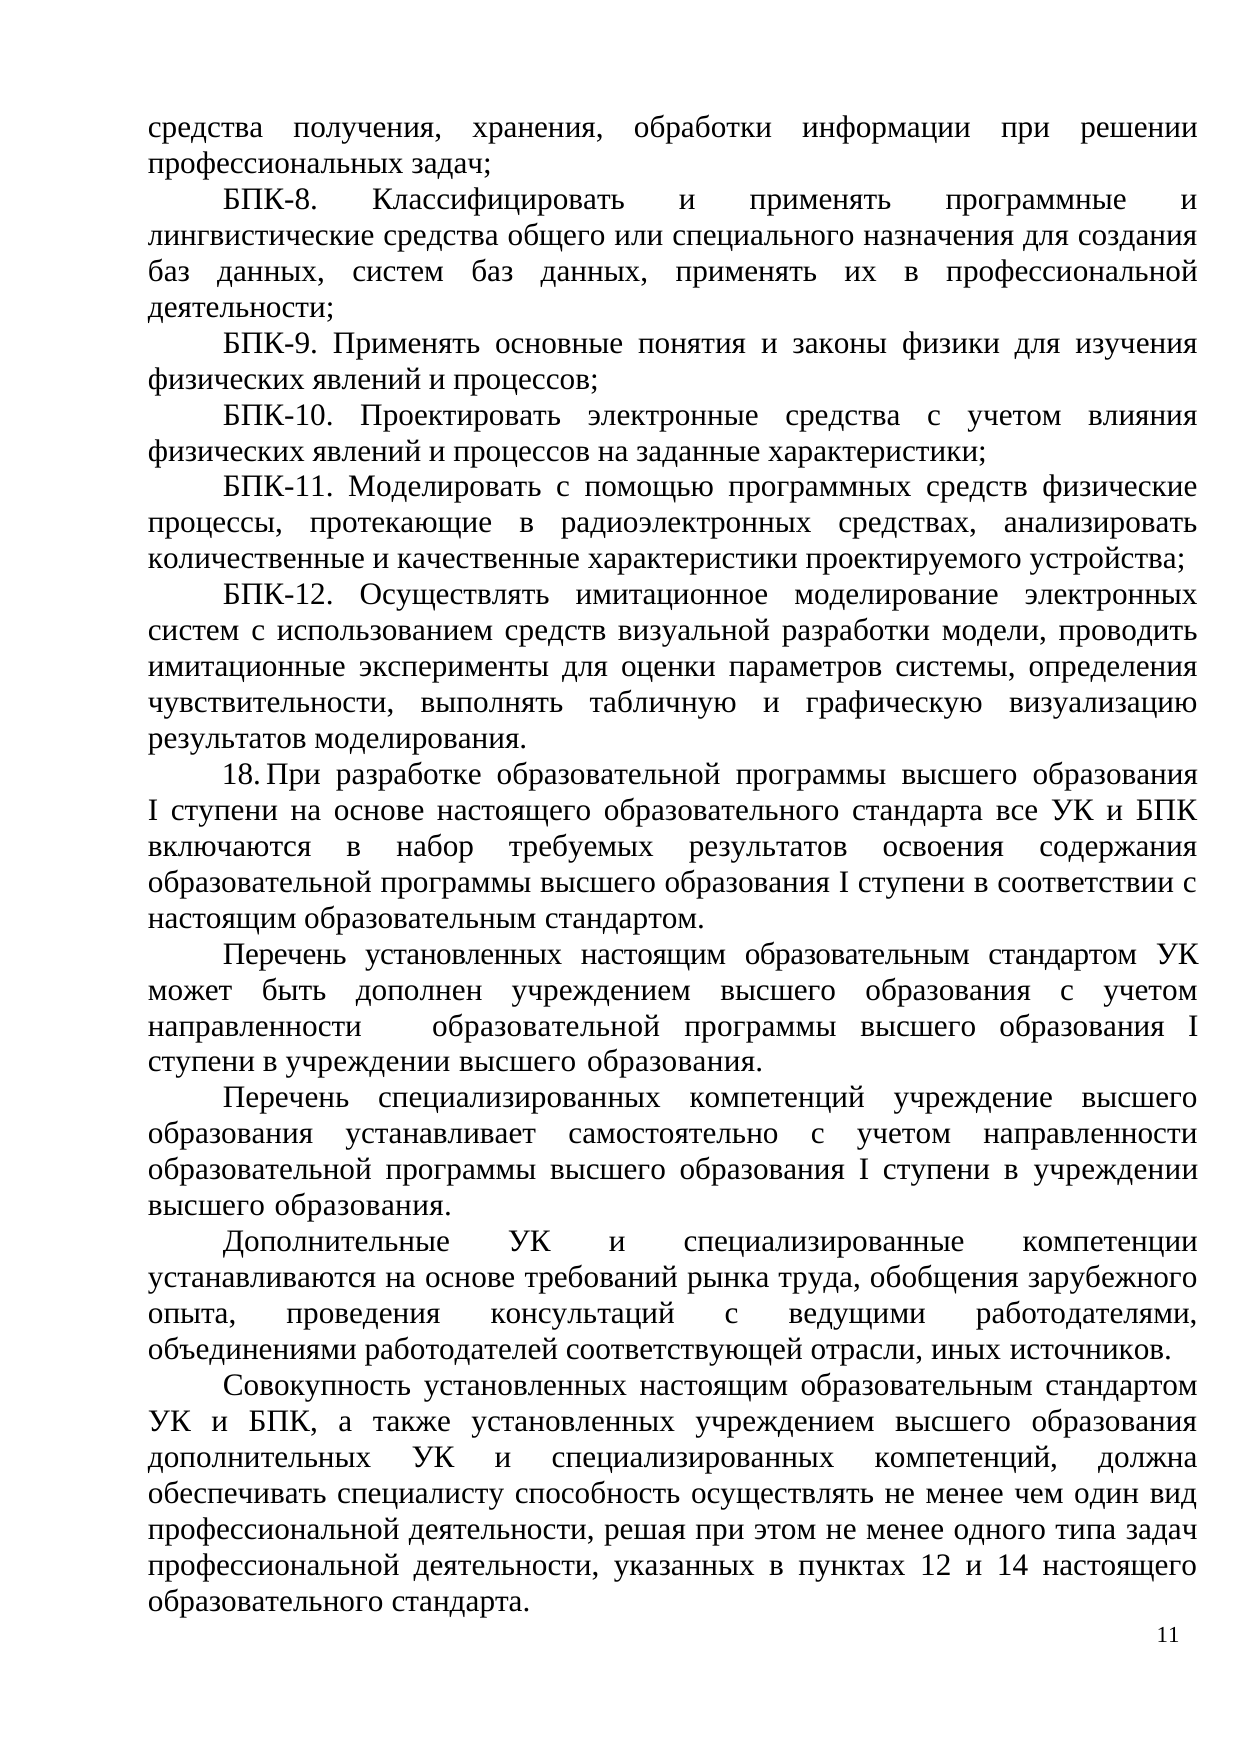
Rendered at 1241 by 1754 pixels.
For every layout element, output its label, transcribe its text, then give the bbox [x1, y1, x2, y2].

text БПК-9. Применять основные понятия и законы физики для изучения физических явлений и процессов; [148, 324, 1198, 396]
text БПК-10. Проектировать электронные средства с учетом влияния физических явлений и процессов на заданные характеристики; [148, 396, 1198, 468]
text Перечень специализированных компетенций учреждение высшего образования устанавливает самостоятельно с учетом направленности образовательной программы высшего образования I ступени в учреждении высшего образования. [148, 1079, 1198, 1222]
text Совокупность установленных настоящим образовательным стандартом УК и БПК, а также установленных учреждением высшего образования дополнительных УК и специализированных компетенций, должна обеспечивать специалисту способность осуществлять не менее чем один вид профессиональной деятельности, решая при этом не менее одного типа задач профессиональной деятельности, указанных в пунктах 12 и 14 настоящего образовательного стандарта. [148, 1366, 1198, 1618]
text БПК-12. Осуществлять имитационное моделирование электронных систем с использованием средств визуальной разработки модели, проводить имитационные эксперименты для оценки параметров системы, определения чувствительности, выполнять табличную и графическую визуализацию результатов моделирования. [148, 576, 1198, 755]
list При разработке образовательной программы высшего образования I ступени на основе настоящего образовательного стандарта все УК и БПК включаются в набор требуемых результатов освоения содержания образовательной программы высшего образования I ступени в соответствии с настоящим образовательным стандартом. [148, 755, 1198, 935]
text БПК-11. Моделировать с помощью программных средств физические процессы, протекающие в радиоэлектронных средствах, анализировать количественные и качественные характеристики проектируемого устройства; [148, 468, 1198, 576]
text Дополнительные УК и специализированные компетенции устанавливаются на основе требований рынка труда, обобщения зарубежного опыта, проведения консультаций с ведущими работодателями, объединениями работодателей соответствующей отрасли, иных источников. [148, 1222, 1198, 1366]
text Перечень установленных настоящим образовательным стандартом УК может быть дополнен учреждением высшего образования с учетом направленности образовательной программы высшего образования I ступени в учреждении высшего образования. [148, 935, 1198, 1079]
text БПК-8. Классифицировать и применять программные и лингвистические средства общего или специального назначения для создания баз данных, систем баз данных, применять их в профессиональной деятельности; [148, 180, 1198, 324]
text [148, 108, 1198, 180]
